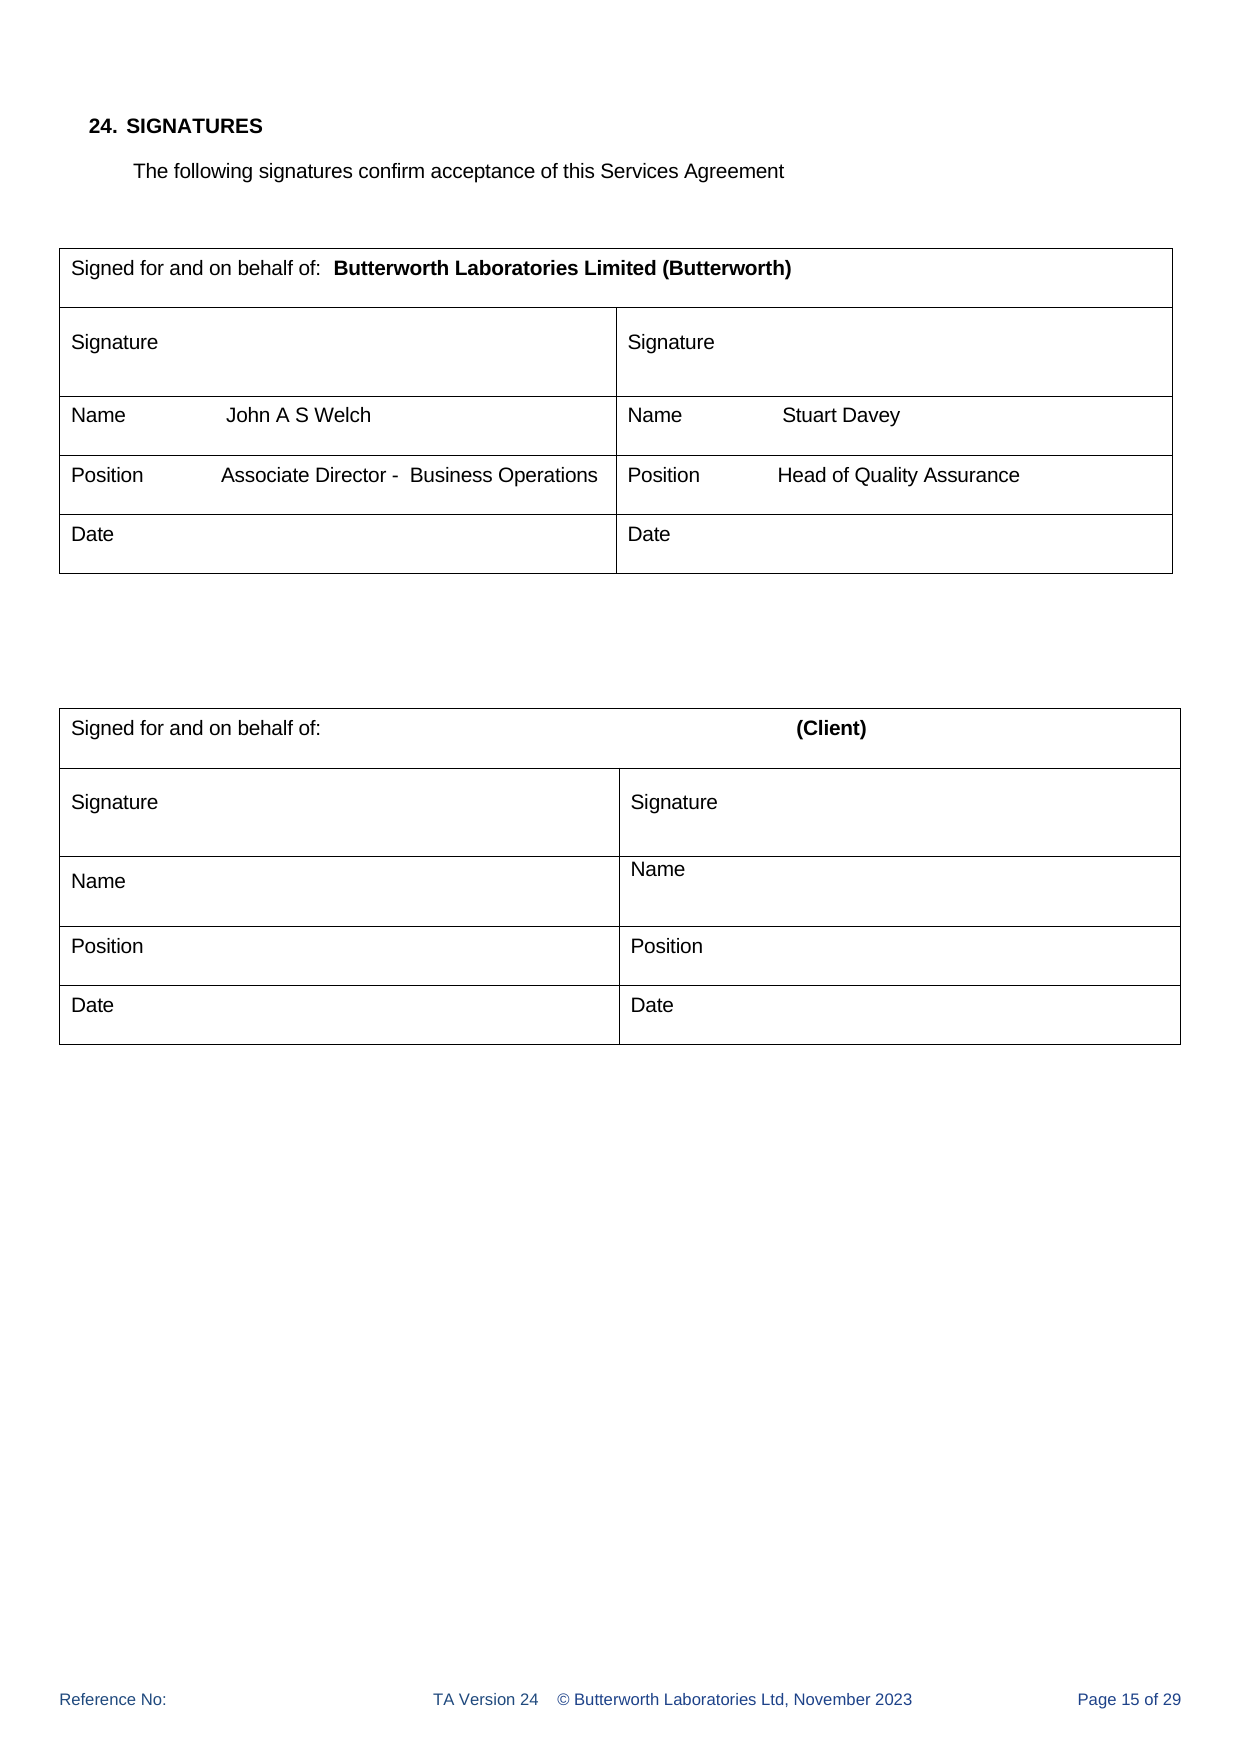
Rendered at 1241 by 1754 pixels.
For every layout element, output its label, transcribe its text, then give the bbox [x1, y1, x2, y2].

text The following signatures confirm acceptance of this Services Agreement [133, 158, 1181, 182]
table_cell Signature [620, 769, 1180, 856]
table_cell Signature [617, 308, 1172, 396]
table_cell Date [617, 515, 1172, 573]
table_header Signed for and on behalf of: Butterworth Laboratories Limited (Butterworth) [60, 249, 1172, 307]
table_cell Position [620, 927, 1180, 985]
subtitle SIGNATURES [89, 114, 1181, 138]
table_cell Name John A S Welch [60, 397, 616, 455]
table_cell Position Head of Quality Assurance [617, 456, 1172, 514]
table_cell Name [620, 857, 1180, 926]
table_cell Date [620, 986, 1180, 1044]
table_cell Date [60, 986, 619, 1044]
table_cell Date [60, 515, 616, 573]
table_cell Name Stuart Davey [617, 397, 1172, 455]
table_cell Name [60, 857, 619, 926]
table_cell Position [60, 927, 619, 985]
table_cell Signature [60, 769, 619, 856]
table_cell Position Associate Director - Business Operations [60, 456, 616, 514]
table_cell Signature [60, 308, 616, 396]
table_header Signed for and on behalf of: (Client) [60, 709, 1180, 767]
